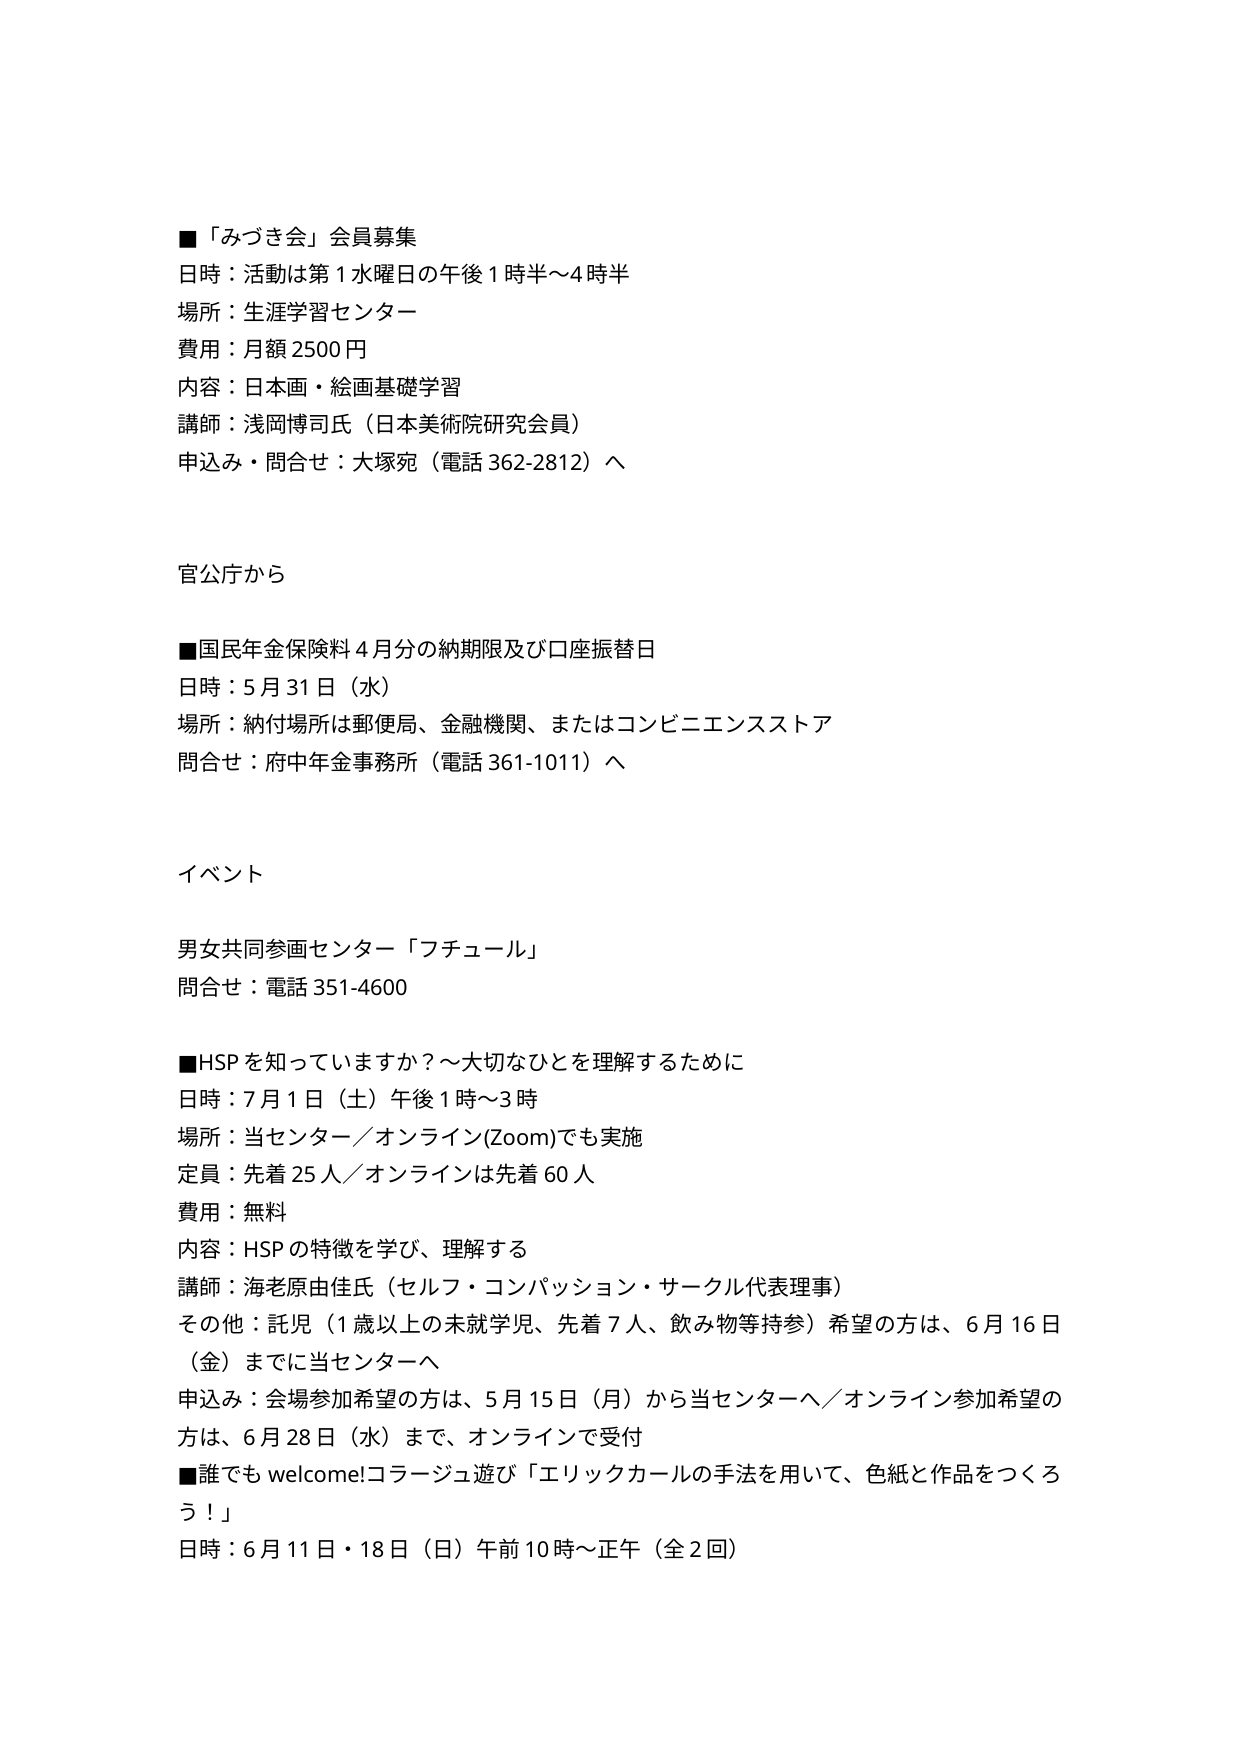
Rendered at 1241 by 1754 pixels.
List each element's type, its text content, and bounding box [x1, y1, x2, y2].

text 定員：先着25人／オンラインは先着60人 [177, 1154, 1063, 1192]
text 費用：無料 [177, 1192, 1063, 1229]
text 費用：月額2500円 [177, 329, 1063, 367]
text 講師：浅岡博司氏（日本美術院研究会員） [177, 404, 1063, 442]
text イベント [177, 854, 1063, 892]
text 問合せ：府中年金事務所（電話361-1011）へ [177, 742, 1063, 779]
text 申込み：会場参加希望の方は、5月15日（月）から当センターへ／オンライン参加希望の方は、6月28日（水）まで、オンラインで受付 [177, 1379, 1063, 1454]
text ■「みづき会」会員募集 [177, 217, 1063, 254]
text ■HSPを知っていますか？～大切なひとを理解するために [177, 1042, 1063, 1079]
text 日時：活動は第1水曜日の午後1時半～4時半 [177, 254, 1063, 292]
text 内容：日本画・絵画基礎学習 [177, 367, 1063, 404]
text 男女共同参画センター「フチュール」 [177, 929, 1063, 967]
text 内容：HSPの特徴を学び、理解する [177, 1229, 1063, 1267]
text 場所：生涯学習センター [177, 292, 1063, 329]
text 場所：納付場所は郵便局、金融機関、またはコンビニエンスストア [177, 704, 1063, 742]
text 申込み・問合せ：大塚宛（電話362-2812）へ [177, 442, 1063, 479]
text ■誰でもwelcome!コラージュ遊び「エリックカールの手法を用いて、色紙と作品をつくろう！」 [177, 1454, 1063, 1529]
text 日時：5月31日（水） [177, 667, 1063, 704]
text 日時：7月1日（土）午後1時～3時 [177, 1079, 1063, 1117]
text ■国民年金保険料4月分の納期限及び口座振替日 [177, 629, 1063, 667]
text 場所：当センター／オンライン(Zoom)でも実施 [177, 1117, 1063, 1154]
text 問合せ：電話351-4600 [177, 967, 1063, 1004]
text 日時：6月11日・18日（日）午前10時～正午（全2回） [177, 1529, 1063, 1567]
text 官公庁から [177, 554, 1063, 592]
text 講師：海老原由佳氏（セルフ・コンパッション・サークル代表理事） [177, 1267, 1063, 1304]
text その他：託児（1歳以上の未就学児、先着7人、飲み物等持参）希望の方は、6月16日（金）までに当センターへ [177, 1304, 1063, 1379]
